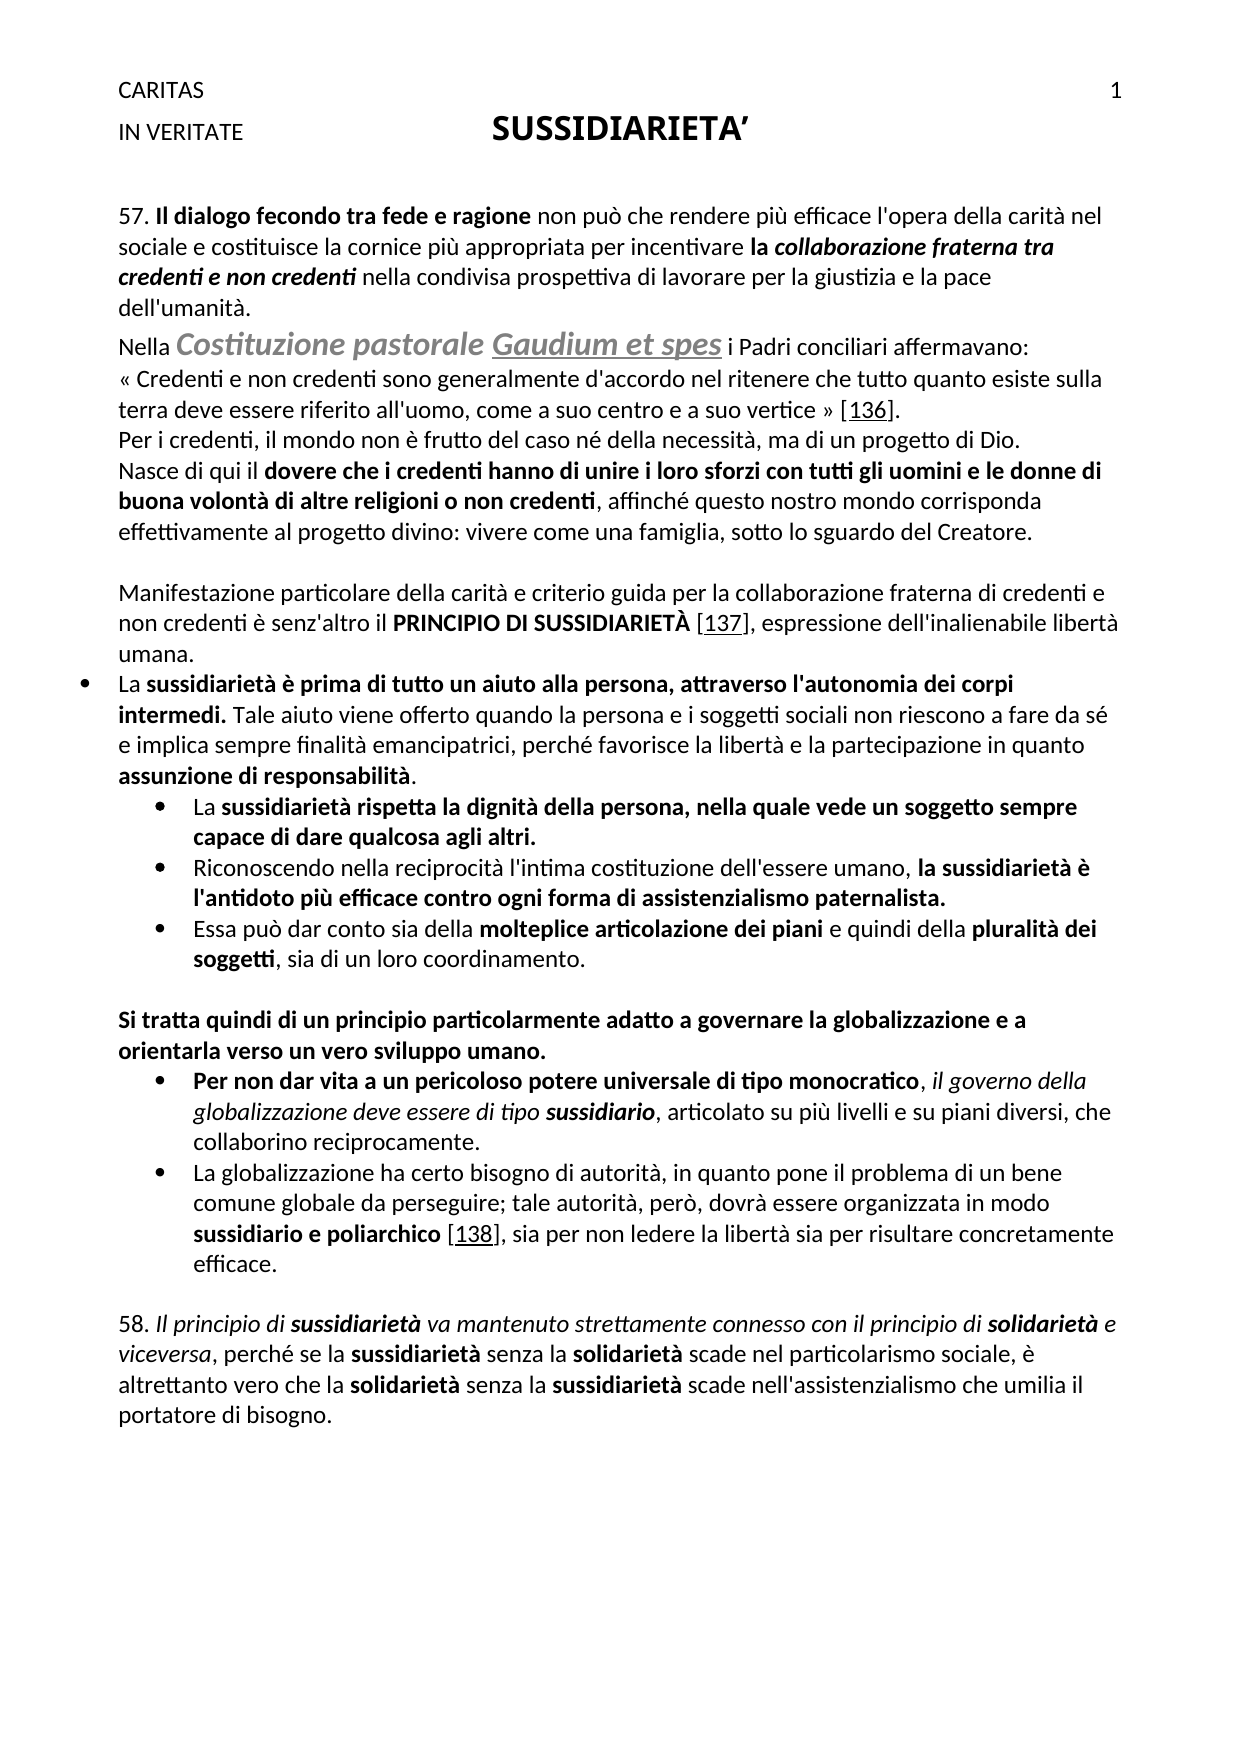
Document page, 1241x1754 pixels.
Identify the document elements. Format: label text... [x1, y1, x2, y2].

list La sussidiarietà rispetta la dignità della persona, nella quale vede un soggetto sempre capace di dare qualcosa agli altri. [156, 791, 1122, 852]
text 58. Il principio di sussidiarietà va mantenuto strettamente connesso con il principio di solidarietà e viceversa, perché se la sussidiarietà senza la solidarietà scade nel particolarismo sociale, è altrettanto vero che la solidarietà senza la sussidiarietà scade nell'assistenzialismo che umilia il portatore di bisogno. [118, 1308, 1122, 1430]
text « Credenti e non credenti sono generalmente d'accordo nel ritenere che tutto quanto esiste sulla terra deve essere riferito all'uomo, come a suo centro e a suo vertice » [136]. [118, 363, 1122, 424]
text Per i credenti, il mondo non è frutto del caso né della necessità, ma di un progetto di Dio. [118, 424, 1122, 455]
text Si tratta quindi di un principio particolarmente adatto a governare la globalizzazione e a orientarla verso un vero sviluppo umano. [118, 1004, 1122, 1065]
list Riconoscendo nella reciprocità l'intima costituzione dell'essere umano, la sussidiarietà è l'antidoto più efficace contro ogni forma di assistenzialismo paternalista. [156, 852, 1122, 913]
text 57. Il dialogo fecondo tra fede e ragione non può che rendere più efficace l'opera della carità nel sociale e costituisce la cornice più appropriata per incentivare la collaborazione fraterna tra credenti e non credenti nella condivisa prospettiva di lavorare per la giustizia e la pace dell'umanità. [118, 201, 1122, 323]
text Nella Costituzione pastorale Gaudium et spes i Padri conciliari affermavano: [118, 323, 1122, 363]
list Essa può dar conto sia della molteplice articolazione dei piani e quindi della pluralità dei soggetti, sia di un loro coordinamento. [156, 913, 1122, 974]
text Nasce di qui il dovere che i credenti hanno di unire i loro sforzi con tutti gli uomini e le donne di buona volontà di altre religioni o non credenti, affinché questo nostro mondo corrisponda effettivamente al progetto divino: vivere come una famiglia, sotto lo sguardo del Creatore. [118, 455, 1122, 546]
list Per non dar vita a un pericoloso potere universale di tipo monocratico, il governo della globalizzazione deve essere di tipo sussidiario, articolato su più livelli e su piani diversi, che collaborino reciprocamente. [156, 1065, 1122, 1157]
list La globalizzazione ha certo bisogno di autorità, in quanto pone il problema di un bene comune globale da perseguire; tale autorità, però, dovrà essere organizzata in modo sussidiario e poliarchico [138], sia per non ledere la libertà sia per risultare concretamente efficace. [156, 1157, 1122, 1279]
list La sussidiarietà è prima di tutto un aiuto alla persona, attraverso l'autonomia dei corpi intermedi. Tale aiuto viene offerto quando la persona e i soggetti sociali non riescono a fare da sé e implica sempre finalità emancipatrici, perché favorisce la libertà e la partecipazione in quanto assunzione di responsabilità. [81, 668, 1122, 791]
text Manifestazione particolare della carità e criterio guida per la collaborazione fraterna di credenti e non credenti è senz'altro il PRINCIPIO DI SUSSIDIARIETÀ [137], espressione dell'inalienabile libertà umana. [118, 577, 1122, 668]
